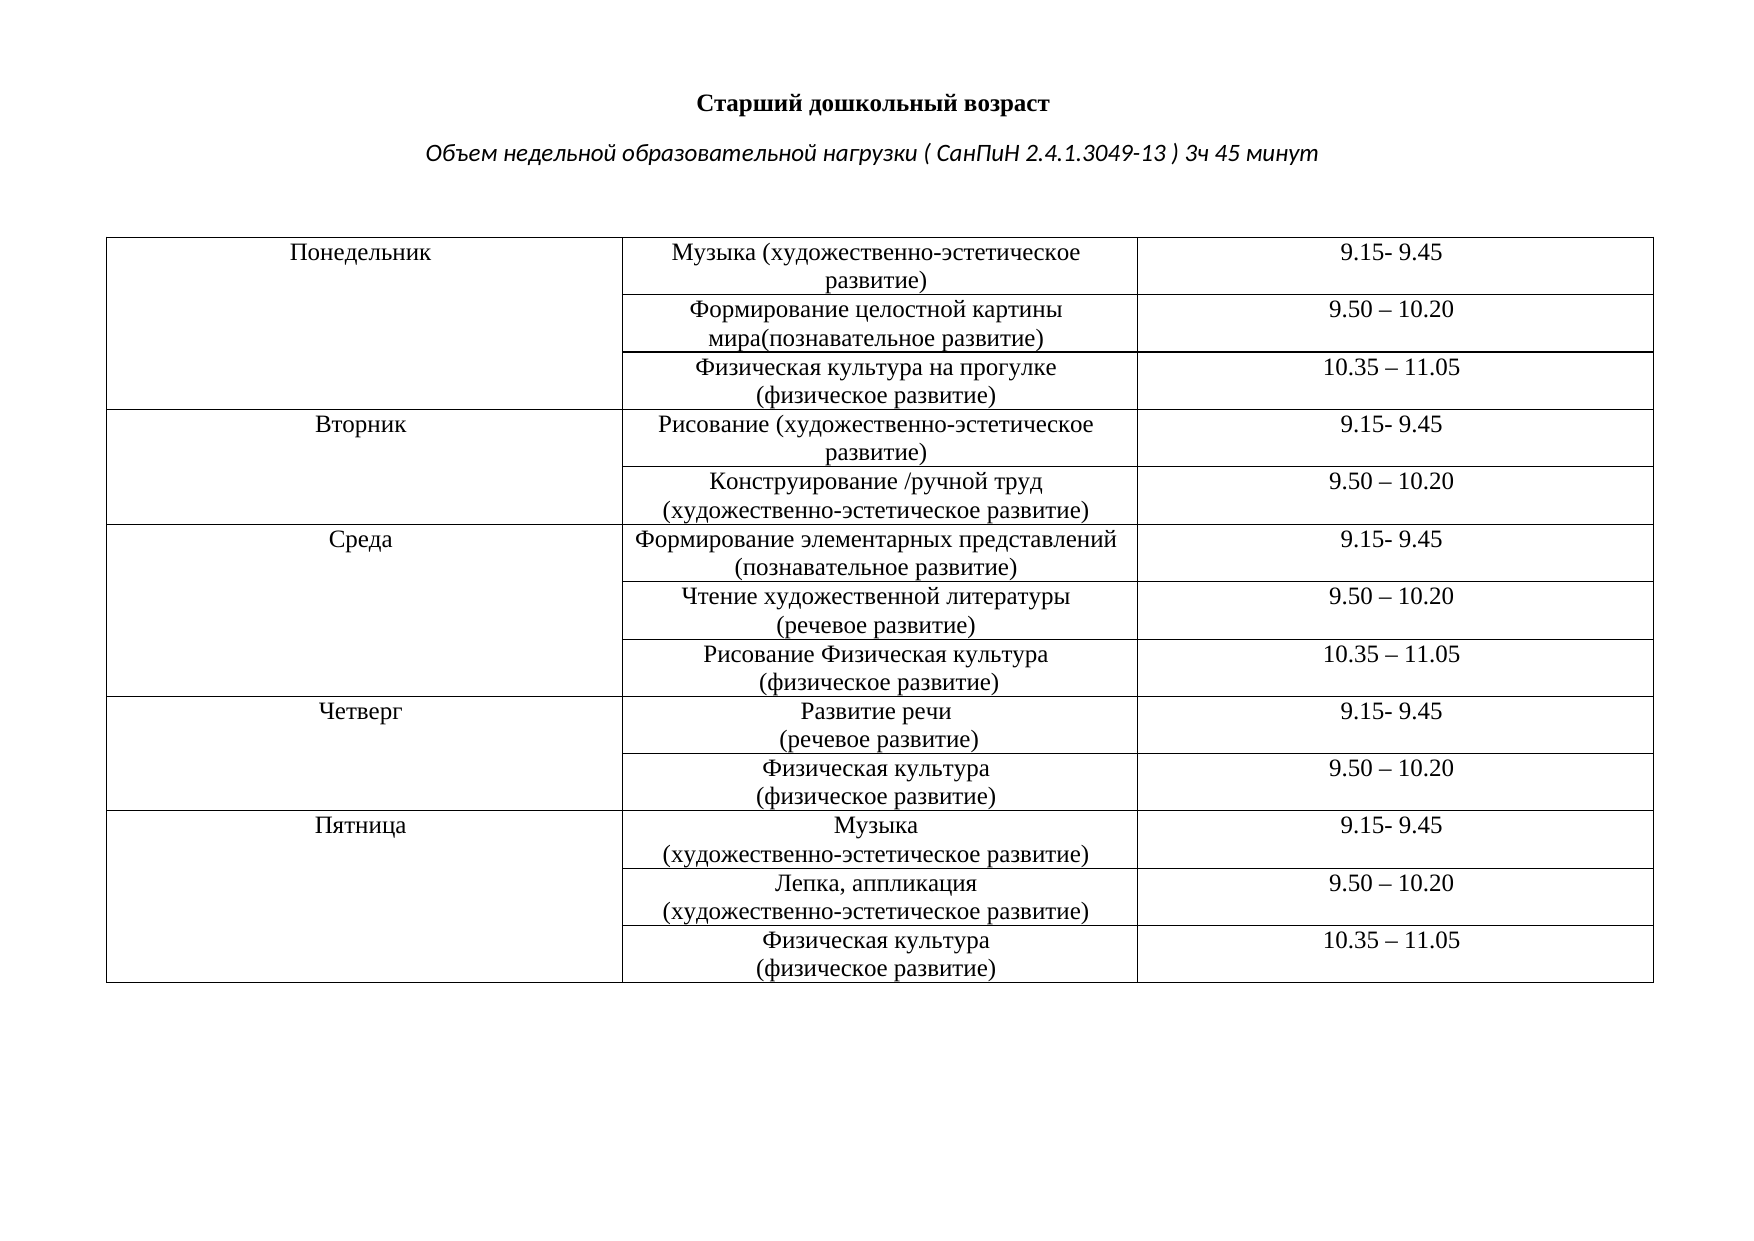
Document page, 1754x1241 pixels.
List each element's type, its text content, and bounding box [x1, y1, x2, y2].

table_cell 9.50 – 10.20 [1138, 754, 1653, 810]
table_cell Конструирование /ручной труд (художественно-эстетическое развитие) [623, 467, 1137, 524]
table_cell 9.50 – 10.20 [1138, 869, 1653, 925]
table_cell 9.15- 9.45 [1138, 410, 1653, 466]
table_cell Физическая культура на прогулке (физическое развитие) [623, 353, 1137, 409]
table_cell Формирование элементарных представлений (познавательное развитие) [623, 525, 1137, 581]
table_cell 9.15- 9.45 [1138, 697, 1653, 753]
table_cell 10.35 – 11.05 [1138, 353, 1653, 409]
table_cell Рисование (художественно-эстетическое развитие) [623, 410, 1137, 466]
table_cell 9.15- 9.45 [1138, 811, 1653, 868]
table_cell Развитие речи (речевое развитие) [623, 697, 1137, 753]
text Старший дошкольный возраст [118, 89, 1627, 117]
table_header 9.15- 9.45 [1138, 238, 1653, 294]
table_cell 10.35 – 11.05 [1138, 640, 1653, 696]
table_cell Четверг [107, 697, 622, 810]
table_cell Среда [107, 525, 622, 696]
table_cell Музыка (художественно-эстетическое развитие) [623, 811, 1137, 868]
table_cell 10.35 – 11.05 [1138, 926, 1653, 982]
table_cell Лепка, аппликация (художественно-эстетическое развитие) [623, 869, 1137, 925]
table_cell Физическая культура (физическое развитие) [623, 926, 1137, 982]
table_cell Вторник [107, 410, 622, 524]
table_cell Физическая культура (физическое развитие) [623, 754, 1137, 810]
text Объем недельной образовательной нагрузки ( СанПиН 2.4.1.3049-13 ) 3ч 45 минут [118, 138, 1627, 167]
table_cell Рисование Физическая культура (физическое развитие) [623, 640, 1137, 696]
table_cell Формирование целостной картины мира(познавательное развитие) [623, 295, 1137, 351]
table_cell Чтение художественной литературы (речевое развитие) [623, 582, 1137, 638]
table_cell 9.50 – 10.20 [1138, 582, 1653, 638]
table_cell 9.15- 9.45 [1138, 525, 1653, 581]
table_cell 9.50 – 10.20 [1138, 467, 1653, 524]
table_cell Пятница [107, 811, 622, 982]
table_cell 9.50 – 10.20 [1138, 295, 1653, 351]
table_header Музыка (художественно-эстетическое развитие) [623, 238, 1137, 294]
table_header Понедельник [107, 238, 622, 409]
